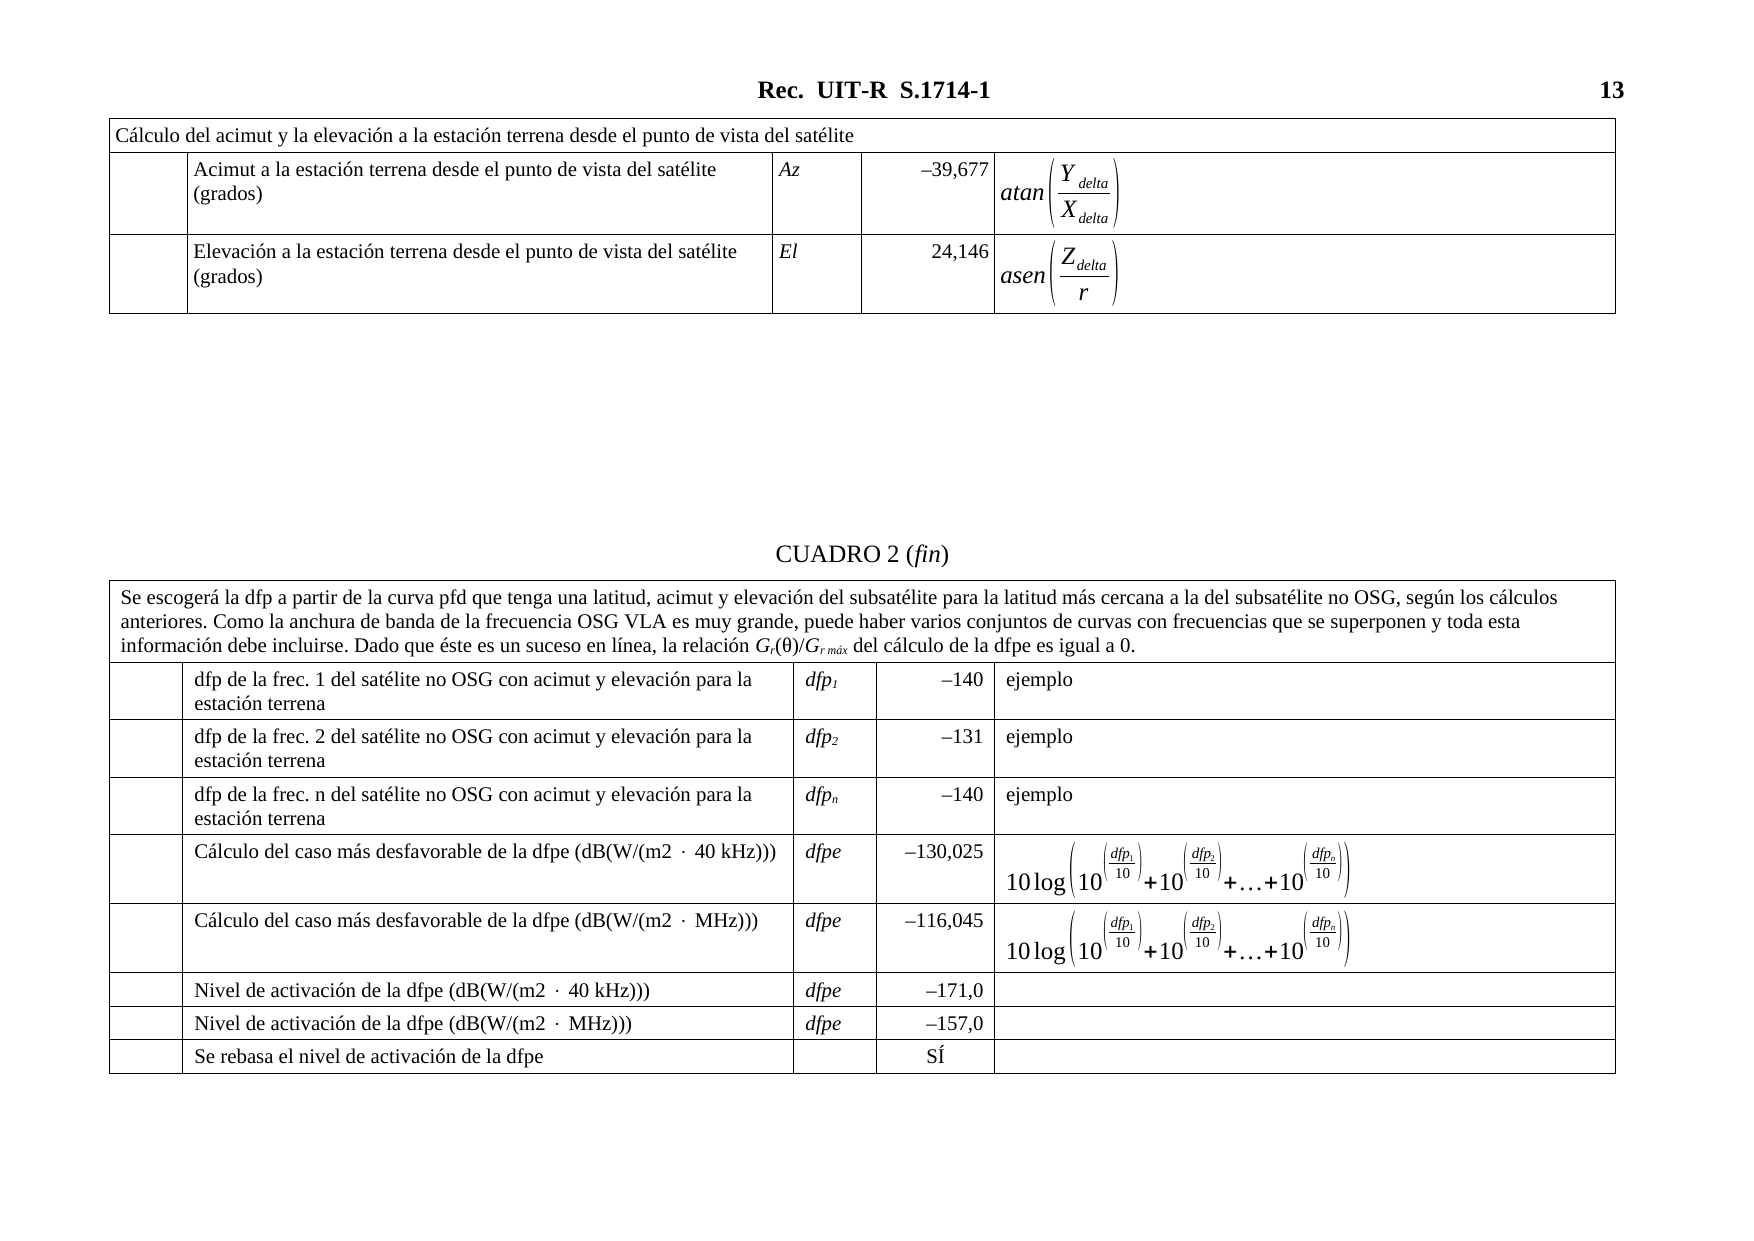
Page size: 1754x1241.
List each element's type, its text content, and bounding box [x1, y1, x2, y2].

table_cell [110, 835, 182, 903]
table_cell Se rebasa el nivel de activación de la dfpe [183, 1040, 793, 1073]
table_cell [110, 1007, 182, 1039]
table_cell Az [773, 153, 861, 234]
table_cell dfpe [794, 973, 876, 1006]
table_header Se escogerá la dfp a partir de la curva pfd que tenga una latitud, acimut y elevación del subsatélite para la latitud más cercana a la del subsatélite no OSG, según los cálculos anteriores. Como la anchura de banda de la frecuencia OSG VLA es muy grande, puede haber varios conjuntos de curvas con frecuencias que se superponen y toda esta información debe incluirse. Dado que éste es un suceso en línea, la relación Gr(θ)/Gr máx del cálculo de la dfpe es igual a 0. [110, 581, 1615, 662]
table_cell [110, 973, 182, 1006]
table_cell Elevación a la estación terrena desde el punto de vista del satélite (grados) [188, 235, 772, 313]
table_cell dfp de la frec. n del satélite no OSG con acimut y elevación para la estación terrena [183, 778, 793, 834]
table_cell Cálculo del acimut y la elevación a la estación terrena desde el punto de vista del satélite [110, 119, 1615, 152]
table_cell dfp1 [794, 663, 876, 719]
table_cell [110, 904, 182, 972]
table_cell ejemplo [995, 778, 1615, 834]
table_cell –130,025 [877, 835, 994, 903]
table_cell –39,677 [862, 153, 994, 234]
table_cell [995, 973, 1615, 1006]
table_cell [995, 153, 1615, 234]
table_cell –131 [877, 720, 994, 777]
table_cell [110, 1040, 182, 1073]
table_cell ejemplo [995, 720, 1615, 777]
table_cell [794, 1040, 876, 1073]
table_cell dfpe [794, 904, 876, 972]
table_cell [995, 835, 1615, 903]
table_cell –116,045 [877, 904, 994, 972]
table_cell [995, 904, 1615, 972]
table_cell [110, 720, 182, 777]
table_cell [995, 235, 1615, 313]
table_cell dfp de la frec. 1 del satélite no OSG con acimut y elevación para la estación terrena [183, 663, 793, 719]
table_cell dfpn [794, 778, 876, 834]
table_cell dfpe [794, 835, 876, 903]
table_cell –140 [877, 663, 994, 719]
table_cell Cálculo del caso más desfavorable de la dfpe (dB(W/(m2  MHz))) [183, 904, 793, 972]
table_cell Cálculo del caso más desfavorable de la dfpe (dB(W/(m2  40 kHz))) [183, 835, 793, 903]
table_cell dfpe [794, 1007, 876, 1039]
table_cell [110, 778, 182, 834]
table_cell –140 [877, 778, 994, 834]
table_cell dfp de la frec. 2 del satélite no OSG con acimut y elevación para la estación terrena [183, 720, 793, 777]
table_cell [110, 663, 182, 719]
table_cell –171,0 [877, 973, 994, 1006]
table_cell [110, 235, 187, 313]
table_cell Nivel de activación de la dfpe (dB(W/(m2  40 kHz))) [183, 973, 793, 1006]
table_cell Acimut a la estación terrena desde el punto de vista del satélite (grados) [188, 153, 772, 234]
table_cell 24,146 [862, 235, 994, 313]
table_cell [110, 153, 187, 234]
table_cell Nivel de activación de la dfpe (dB(W/(m2  MHz))) [183, 1007, 793, 1039]
table_cell SÍ [877, 1040, 994, 1073]
table_cell –157,0 [877, 1007, 994, 1039]
table_cell ejemplo [995, 663, 1615, 719]
table_cell dfp2 [794, 720, 876, 777]
table_cell El [773, 235, 861, 313]
text CUADRO 2 (fin) [118, 539, 1606, 568]
table_cell [995, 1040, 1615, 1073]
table_cell [995, 1007, 1615, 1039]
